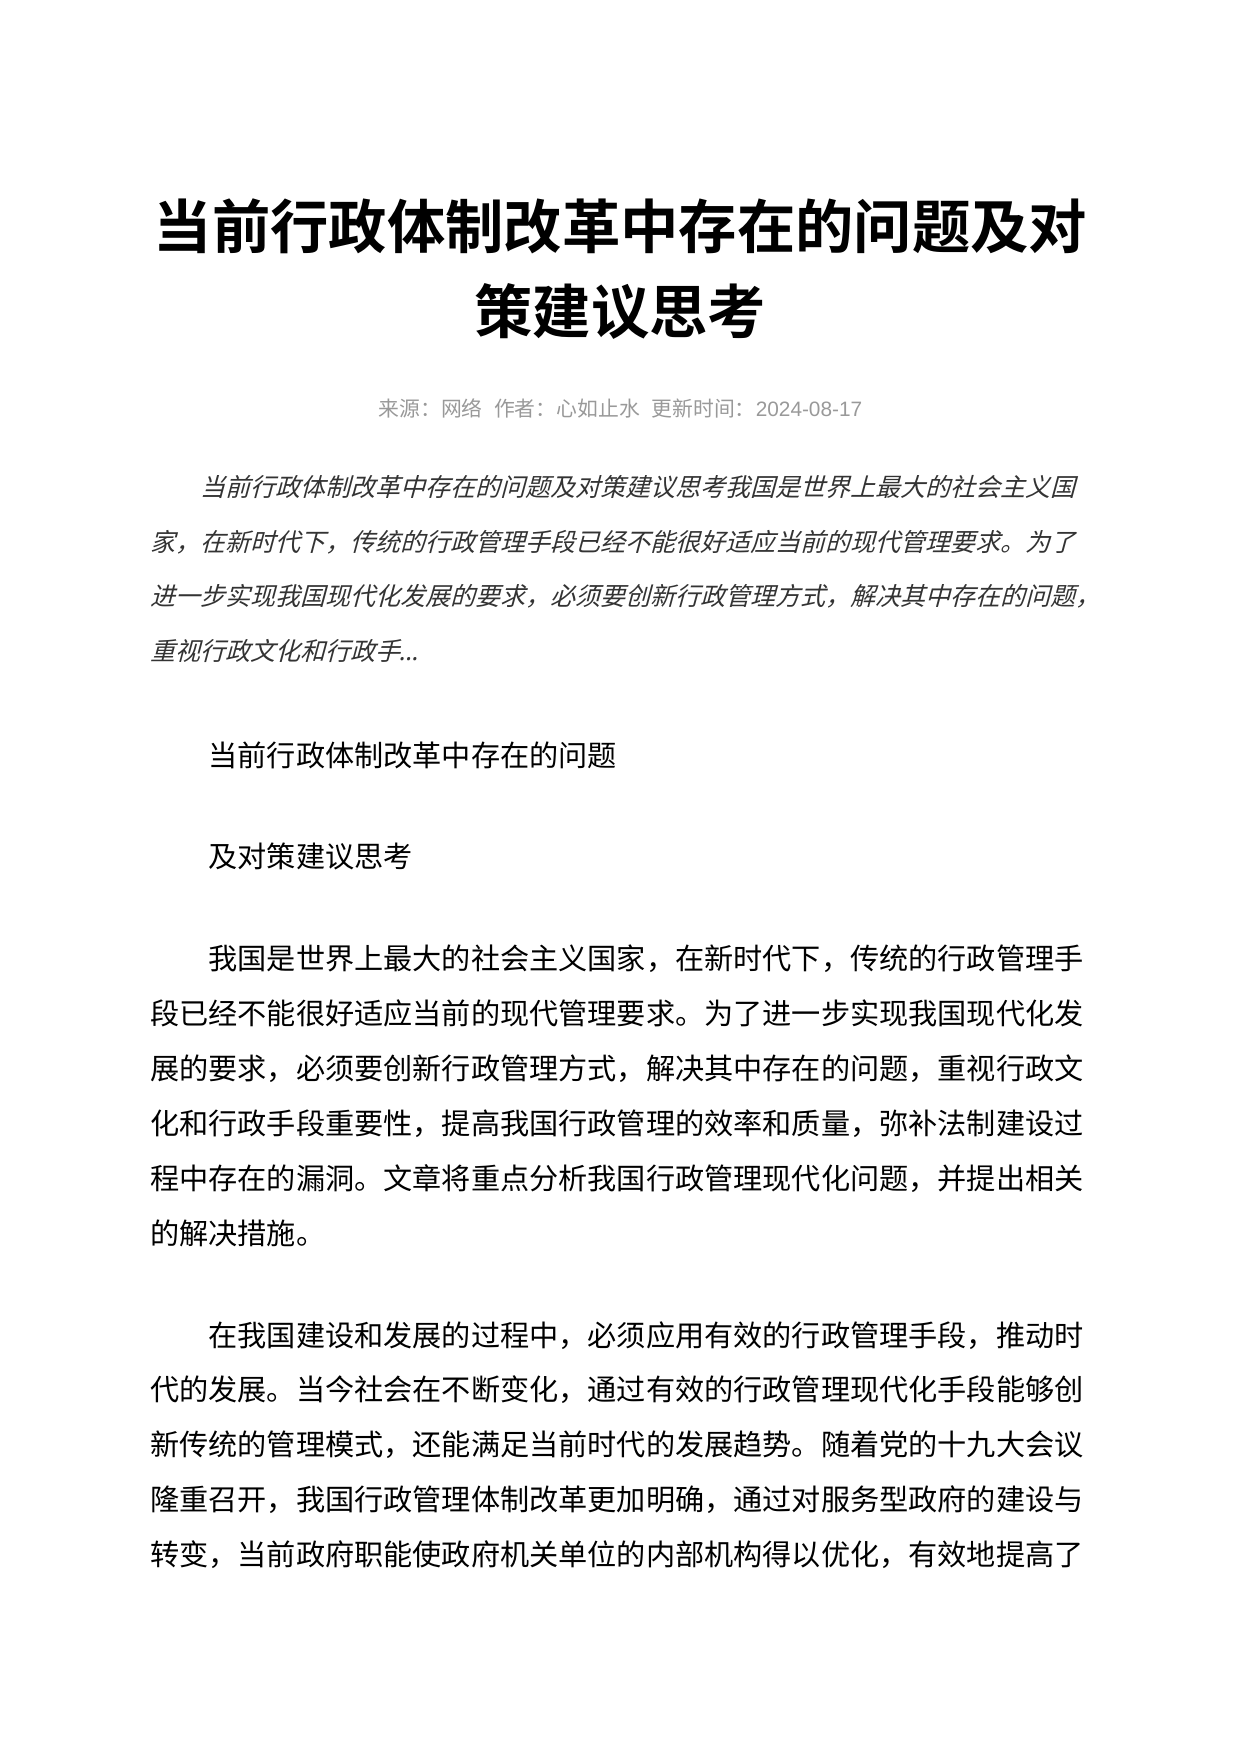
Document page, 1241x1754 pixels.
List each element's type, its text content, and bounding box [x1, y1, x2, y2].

text 我国是世界上最大的社会主义国家，在新时代下，传统的行政管理手段已经不能很好适应当前的现代管理要求。为了进一步实现我国现代化发展的要求，必须要创新行政管理方式，解决其中存在的问题，重视行政文化和行政手段重要性，提高我国行政管理的效率和质量，弥补法制建设过程中存在的漏洞。文章将重点分析我国行政管理现代化问题，并提出相关的解决措施。 [150, 936, 1090, 1253]
text 当前行政体制改革中存在的问题及对策建议思考我国是世界上最大的社会主义国家，在新时代下，传统的行政管理手段已经不能很好适应当前的现代管理要求。为了进一步实现我国现代化发展的要求，必须要创新行政管理方式，解决其中存在的问题，重视行政文化和行政手... [150, 468, 1090, 667]
subtitle 当前行政体制改革中存在的问题及对策建议思考 [150, 181, 1090, 350]
text 及对策建议思考 [150, 834, 1090, 876]
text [150, 1312, 1090, 1574]
text 来源：网络 作者：心如止水 更新时间：2024-08-17 [150, 397, 1090, 421]
text 当前行政体制改革中存在的问题 [150, 732, 1090, 774]
